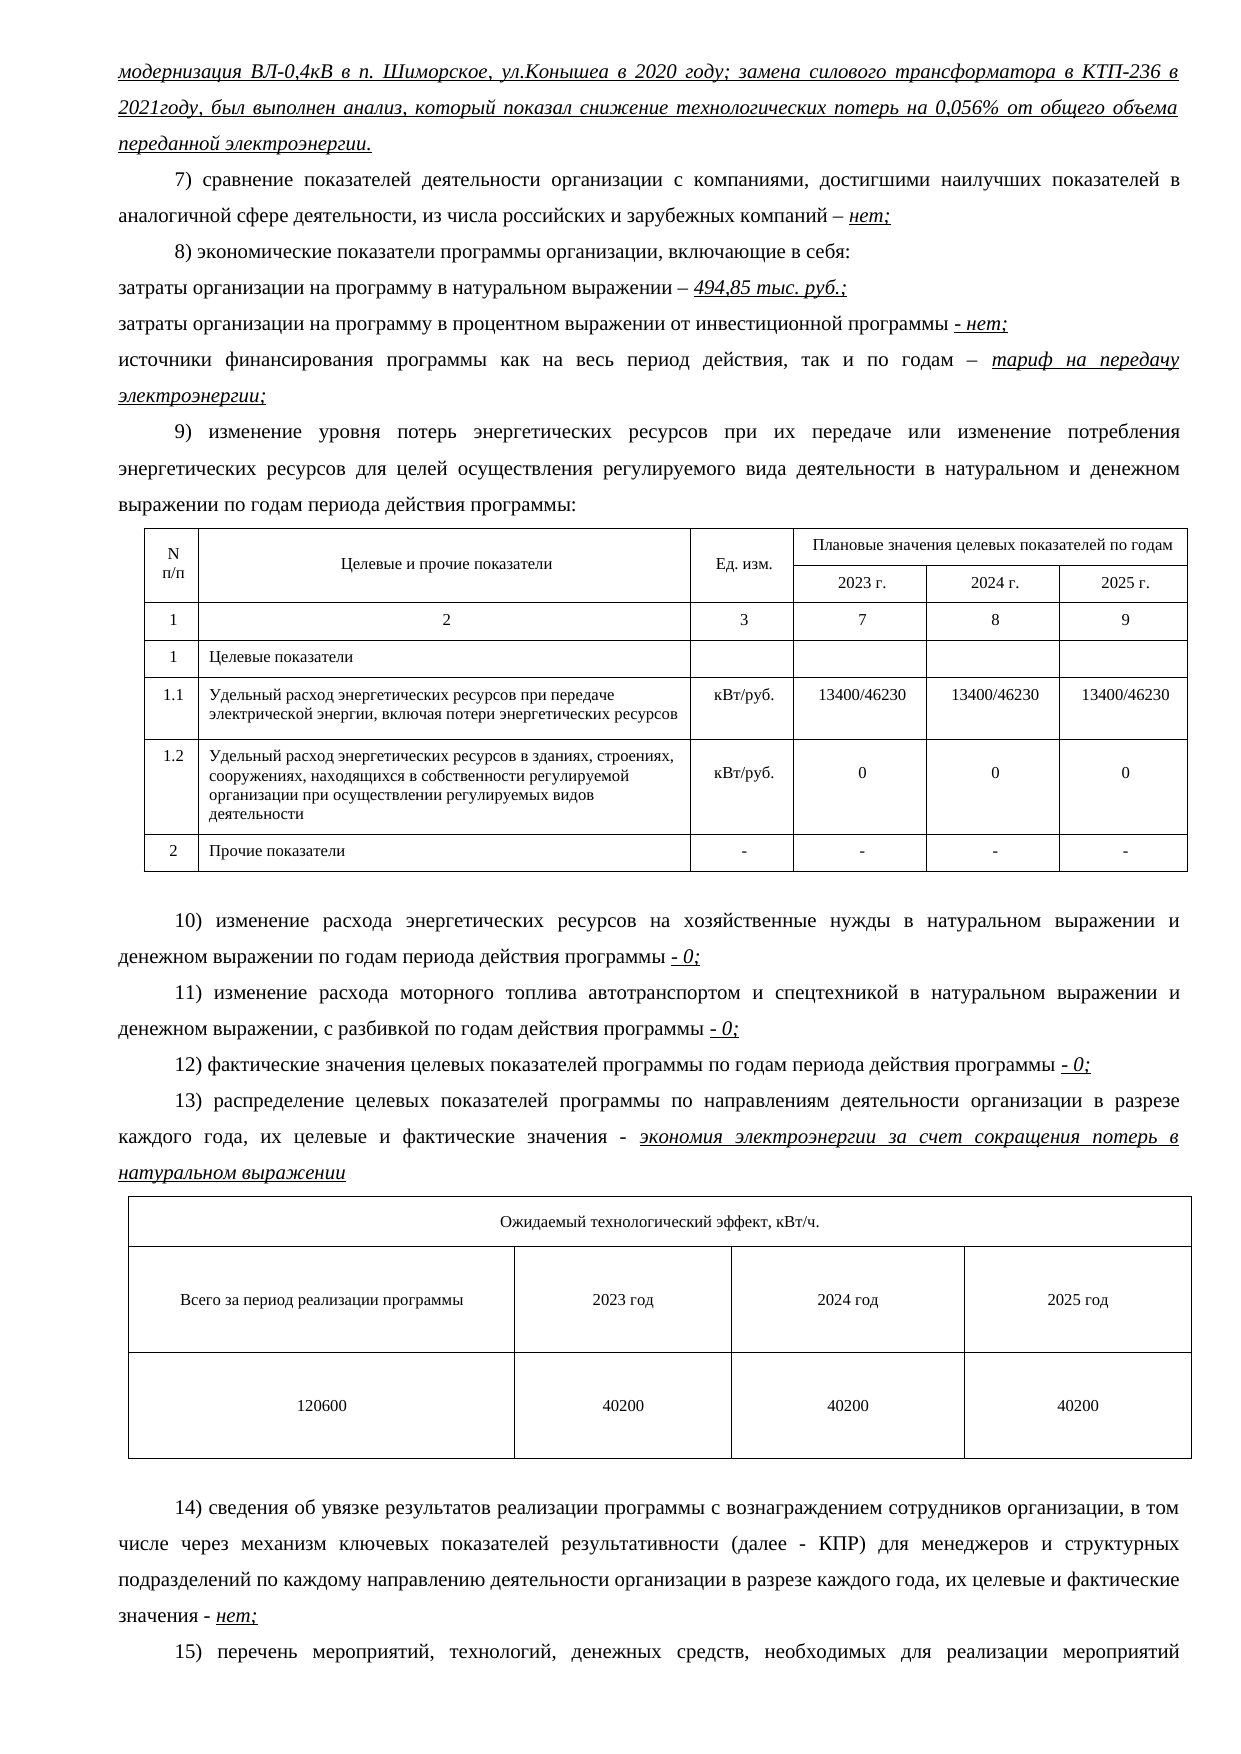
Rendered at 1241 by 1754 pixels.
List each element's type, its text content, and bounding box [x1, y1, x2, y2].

text 7) сравнение показателей деятельности организации с компаниями, достигшими наилучших показателей в аналогичной сфере деятельности, из числа российских и зарубежных компаний – нет; [118, 167, 1181, 227]
table_cell 40200 [965, 1353, 1191, 1458]
table_cell 2023 г. [794, 566, 926, 602]
table_cell 2024 г. [927, 566, 1059, 602]
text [118, 1639, 1181, 1663]
table_cell 1.1 [145, 678, 198, 739]
table_cell [794, 641, 926, 677]
table_cell 40200 [515, 1353, 731, 1458]
table_cell 7 [794, 603, 926, 639]
table_cell 13400/46230 [794, 678, 926, 739]
text 13) распределение целевых показателей программы по направлениям деятельности организации в разрезе каждого года, их целевые и фактические значения - экономия электроэнергии за счет сокращения потерь в натуральном выражении [118, 1088, 1181, 1184]
text 11) изменение расхода моторного топлива автотранспортом и спецтехникой в натуральном выражении и денежном выражении, с разбивкой по годам действия программы - 0; [118, 980, 1181, 1040]
table_cell 1.2 [145, 740, 198, 833]
text 14) сведения об увязке результатов реализации программы с вознаграждением сотрудников организации, в том числе через механизм ключевых показателей результативности (далее - КПР) для менеджеров и структурных подразделений по каждому направлению деятельности организации в разрезе каждого года, их целевые и фактические значения - нет; [118, 1495, 1181, 1627]
table_cell 3 [691, 603, 793, 639]
table_header Целевые и прочие показатели [199, 529, 690, 602]
table_cell 13400/46230 [1060, 678, 1187, 739]
table_cell 2023 год [515, 1247, 731, 1352]
table_cell - [927, 835, 1059, 871]
table_cell Удельный расход энергетических ресурсов при передаче электрической энергии, включая потери энергетических ресурсов [199, 678, 690, 739]
table_cell 8 [927, 603, 1059, 639]
table_cell кВт/руб. [691, 740, 793, 833]
table_cell 9 [1060, 603, 1187, 639]
table_cell 0 [794, 740, 926, 833]
table_cell - [794, 835, 926, 871]
text затраты организации на программу в процентном выражении от инвестиционной программы - нет; [118, 311, 1181, 335]
table_cell кВт/руб. [691, 678, 793, 739]
table_cell 0 [927, 740, 1059, 833]
table_cell - [691, 835, 793, 871]
table_header Ед. изм. [691, 529, 793, 602]
table_header Плановые значения целевых показателей по годам [794, 529, 1187, 565]
text 12) фактические значения целевых показателей программы по годам периода действия программы - 0; [118, 1052, 1181, 1076]
table_cell Целевые показатели [199, 641, 690, 677]
table_cell 2025 год [965, 1247, 1191, 1352]
table_cell 1 [145, 641, 198, 677]
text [118, 59, 1181, 155]
table_header N п/п [145, 529, 198, 602]
table_cell - [1060, 835, 1187, 871]
text 10) изменение расхода энергетических ресурсов на хозяйственные нужды в натуральном выражении и денежном выражении по годам периода действия программы - 0; [118, 908, 1181, 968]
table_cell Прочие показатели [199, 835, 690, 871]
table_cell 2 [145, 835, 198, 871]
table_cell Удельный расход энергетических ресурсов в зданиях, строениях, сооружениях, находящихся в собственности регулируемой организации при осуществлении регулируемых видов деятельности [199, 740, 690, 833]
table_cell 0 [1060, 740, 1187, 833]
text затраты организации на программу в натуральном выражении – 494,85 тыс. руб.; [118, 275, 1181, 299]
table_cell 2024 год [732, 1247, 964, 1352]
table_cell [927, 641, 1059, 677]
text 8) экономические показатели программы организации, включающие в себя: [118, 239, 1181, 263]
table_cell [691, 641, 793, 677]
table_cell [1060, 641, 1187, 677]
table_cell 40200 [732, 1353, 964, 1458]
text 9) изменение уровня потерь энергетических ресурсов при их передаче или изменение потребления энергетических ресурсов для целей осуществления регулируемого вида деятельности в натуральном и денежном выражении по годам периода действия программы: [118, 419, 1181, 516]
table_cell Всего за период реализации программы [129, 1247, 514, 1352]
table_cell 1 [145, 603, 198, 639]
table_cell 2025 г. [1060, 566, 1187, 602]
table_cell 2 [199, 603, 690, 639]
text источники финансирования программы как на весь период действия, так и по годам – тариф на передачу электроэнергии; [118, 347, 1181, 407]
table_cell 13400/46230 [927, 678, 1059, 739]
table_cell 120600 [129, 1353, 514, 1458]
table_header Ожидаемый технологический эффект, кВт/ч. [129, 1197, 1191, 1246]
